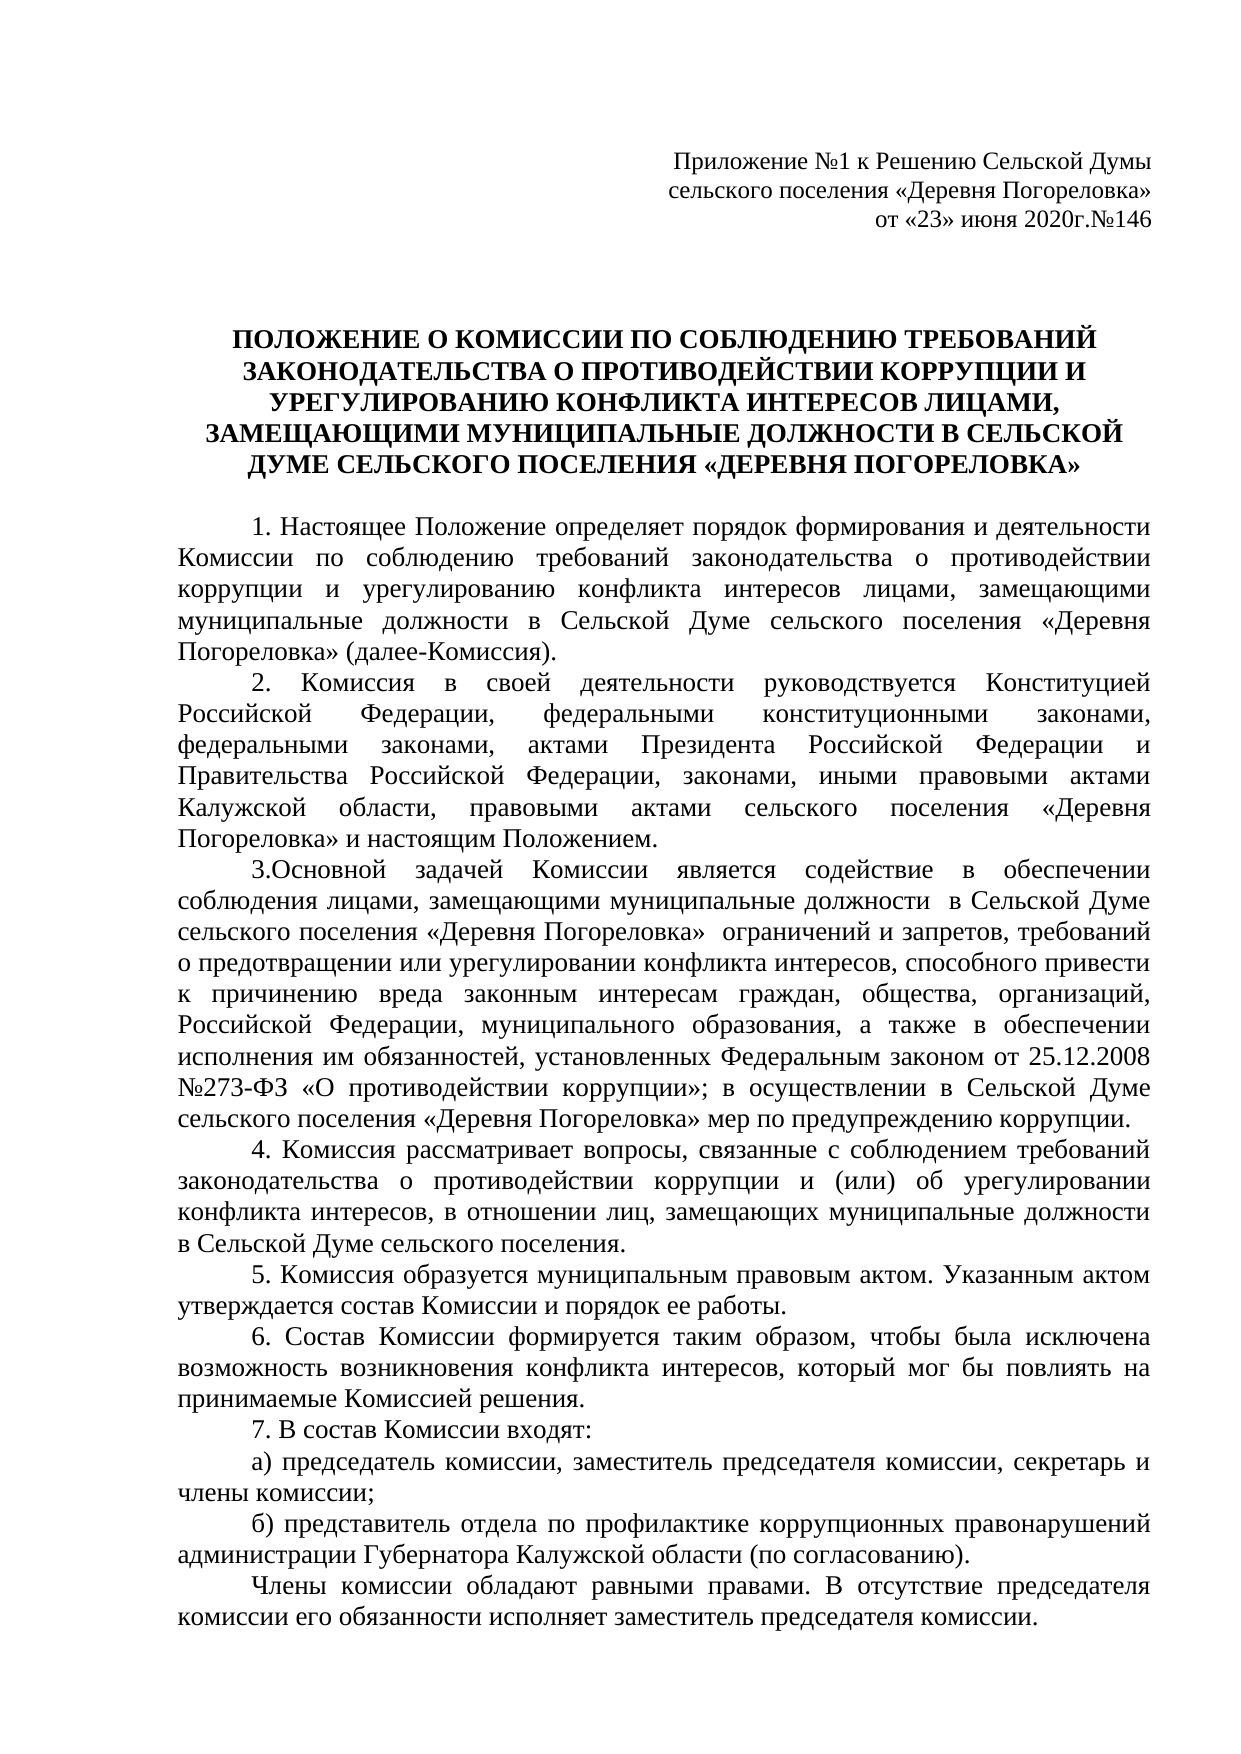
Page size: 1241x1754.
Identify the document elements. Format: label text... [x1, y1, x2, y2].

text сельского поселения «Деревня Погореловка» [177, 175, 1152, 204]
text 3.Основной задачей Комиссии является содействие в обеспечении соблюдения лицами, замещающими муниципальные должности в Сельской Думе сельского поселения «Деревня Погореловка» ограничений и запретов, требований о предотвращении или урегулировании конфликта интересов, способного привести к причинению вреда законным интересам граждан, общества, организаций, Российской Федерации, муниципального образования, а также в обеспечении исполнения им обязанностей, установленных Федеральным законом от 25.12.2008 №273-ФЗ «О противодействии коррупции»; в осуществлении в Сельской Думе сельского поселения «Деревня Погореловка» мер по предупреждению коррупции. [177, 853, 1152, 1133]
text 7. В состав Комиссии входят: [177, 1413, 1152, 1445]
text 2. Комиссия в своей деятельности руководствуется Конституцией Российской Федерации, федеральными конституционными законами, федеральными законами, актами Президента Российской Федерации и Правительства Российской Федерации, законами, иными правовыми актами Калужской области, правовыми актами сельского поселения «Деревня Погореловка» и настоящим Положением. [177, 666, 1152, 853]
text 4. Комиссия рассматривает вопросы, связанные с соблюдением требований законодательства о противодействии коррупции и (или) об урегулировании конфликта интересов, в отношении лиц, замещающих муниципальные должности в Сельской Думе сельского поселения. [177, 1133, 1152, 1258]
text Члены комиссии обладают равными правами. В отсутствие председателя комиссии его обязанности исполняет заместитель председателя комиссии. [177, 1569, 1152, 1632]
text 6. Состав Комиссии формируется таким образом, чтобы была исключена возможность возникновения конфликта интересов, который мог бы повлиять на принимаемые Комиссией решения. [177, 1320, 1152, 1413]
text 1. Настоящее Положение определяет порядок формирования и деятельности Комиссии по соблюдению требований законодательства о противодействии коррупции и урегулированию конфликта интересов лицами, замещающими муниципальные должности в Сельской Думе сельского поселения «Деревня Погореловка» (далее-Комиссия). [177, 510, 1152, 666]
text Приложение №1 к Решению Сельской Думы [177, 146, 1152, 175]
text ПОЛОЖЕНИЕ О КОМИССИИ ПО СОБЛЮДЕНИЮ ТРЕБОВАНИЙ ЗАКОНОДАТЕЛЬСТВА О ПРОТИВОДЕЙСТВИИ КОРРУПЦИИ И УРЕГУЛИРОВАНИЮ КОНФЛИКТА ИНТЕРЕСОВ ЛИЦАМИ, ЗАМЕЩАЮЩИМИ МУНИЦИПАЛЬНЫЕ ДОЛЖНОСТИ В СЕЛЬСКОЙ ДУМЕ СЕЛЬСКОГО ПОСЕЛЕНИЯ «ДЕРЕВНЯ ПОГОРЕЛОВКА» [177, 323, 1152, 479]
text б) представитель отдела по профилактике коррупционных правонарушений администрации Губернатора Калужской области (по согласованию). [177, 1507, 1152, 1569]
text от «23» июня 2020г.№146 [177, 204, 1152, 232]
text а) председатель комиссии, заместитель председателя комиссии, секретарь и члены комиссии; [177, 1445, 1152, 1507]
text 5. Комиссия образуется муниципальным правовым актом. Указанным актом утверждается состав Комиссии и порядок ее работы. [177, 1258, 1152, 1320]
